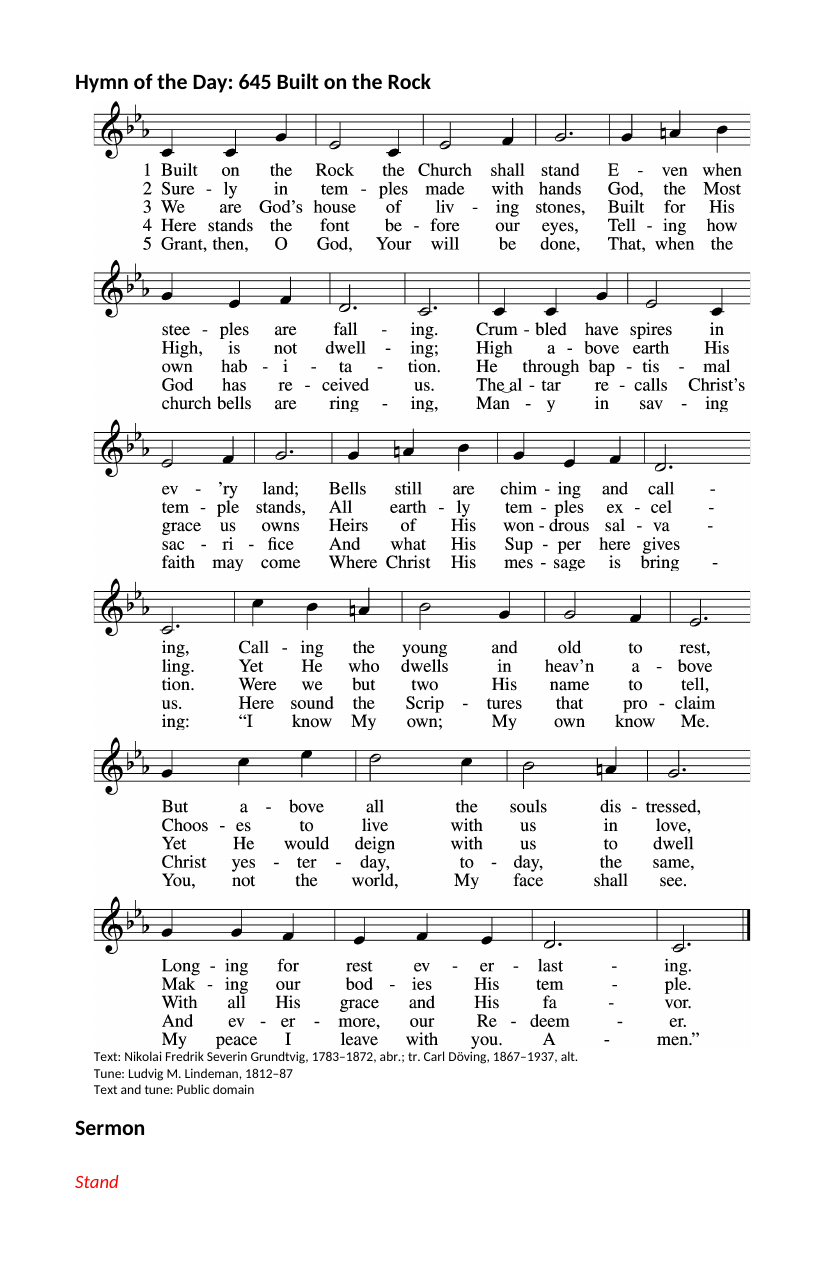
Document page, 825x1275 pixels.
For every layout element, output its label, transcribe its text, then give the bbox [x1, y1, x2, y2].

text Text: Nikolai Fredrik Severin Grundtvig, 1783–1872, abr.; tr. Carl Döving, 1867–1937, alt. Tune: Ludvig M. Lindeman, 1812–87 Text and tune: Public domain [94, 1049, 750, 1098]
text Sermon [75, 1121, 750, 1139]
picture [93, 101, 750, 1049]
text Hymn of the Day: 645 Built on the Rock [75, 75, 750, 93]
text Stand [75, 1171, 750, 1193]
